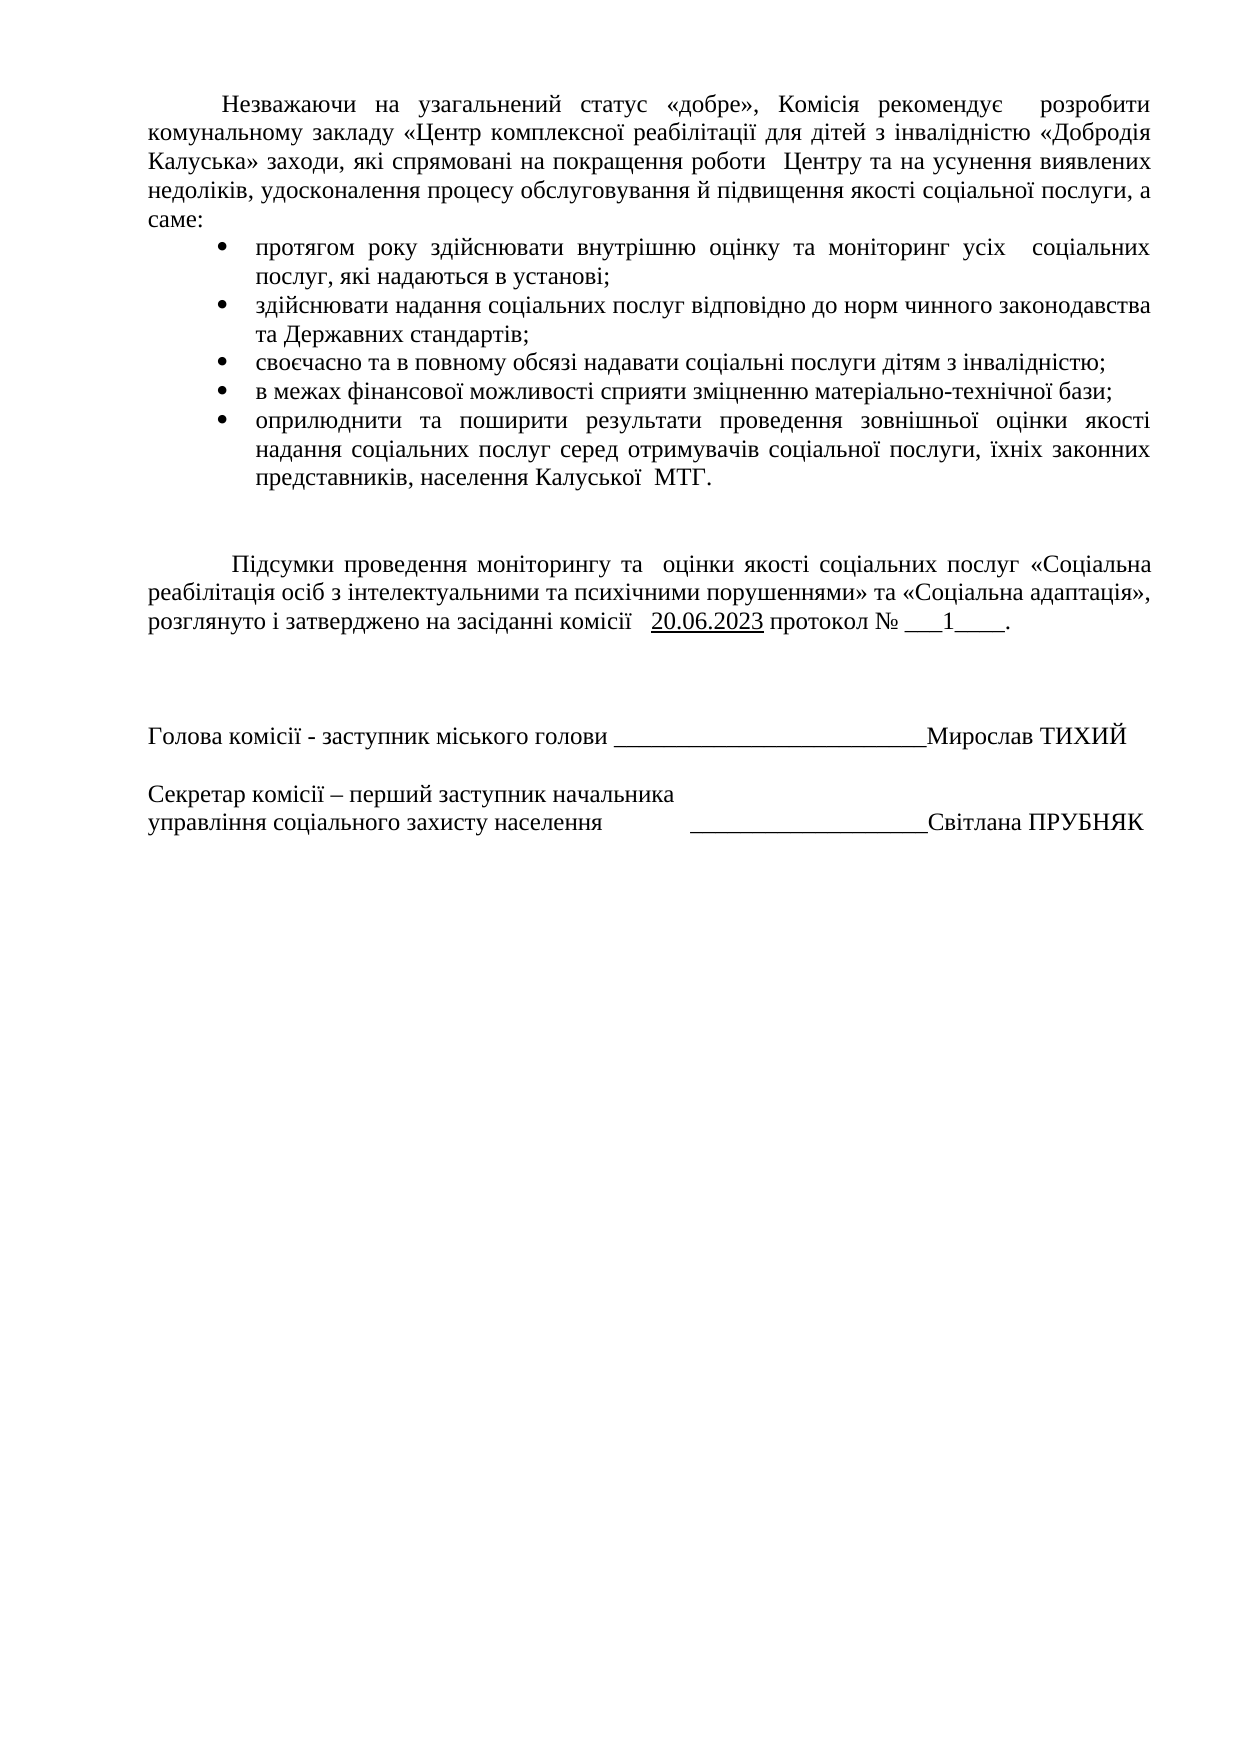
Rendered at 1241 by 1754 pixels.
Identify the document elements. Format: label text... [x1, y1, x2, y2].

text Секретар комісії – перший заступник начальника [148, 779, 1152, 807]
text управління соціального захисту населення ___________________Світлана ПРУБНЯК [148, 807, 1152, 836]
list в межах фінансової можливості сприяти зміцненню матеріально-технічної бази; [218, 376, 1152, 405]
list своєчасно та в повному обсязі надавати соціальні послуги дітям з інвалідністю; [218, 347, 1152, 376]
text Голова комісії - заступник міського голови _________________________Мирослав ТИХИЙ [148, 721, 1152, 750]
list оприлюднити та поширити результати проведення зовнішньої оцінки якості надання соціальних послуг серед отримувачів соціальної послуги, їхніх законних представників, населення Калуської МТГ. [218, 405, 1152, 491]
list протягом року здійснювати внутрішню оцінку та моніторинг усіх соціальних послуг, які надаються в установі; [218, 232, 1152, 290]
text Незважаючи на узагальнений статус «добре», Комісія рекомендує розробити комунальному закладу «Центр комплексної реабілітації для дітей з інвалідністю «Добродія Калуська» заходи, які спрямовані на покращення роботи Центру та на усунення виявлених недоліків, удосконалення процесу обслуговування й підвищення якості соціальної послуги, а саме: [148, 89, 1152, 232]
text Підсумки проведення моніторингу та оцінки якості соціальних послуг «Соціальна реабілітація осіб з інтелектуальними та психічними порушеннями» та «Соціальна адаптація», розглянуто і затверджено на засіданні комісії 20.06.2023 протокол № ___1____. [148, 549, 1152, 635]
list здійснювати надання соціальних послуг відповідно до норм чинного законодавства та Державних стандартів; [218, 290, 1152, 347]
